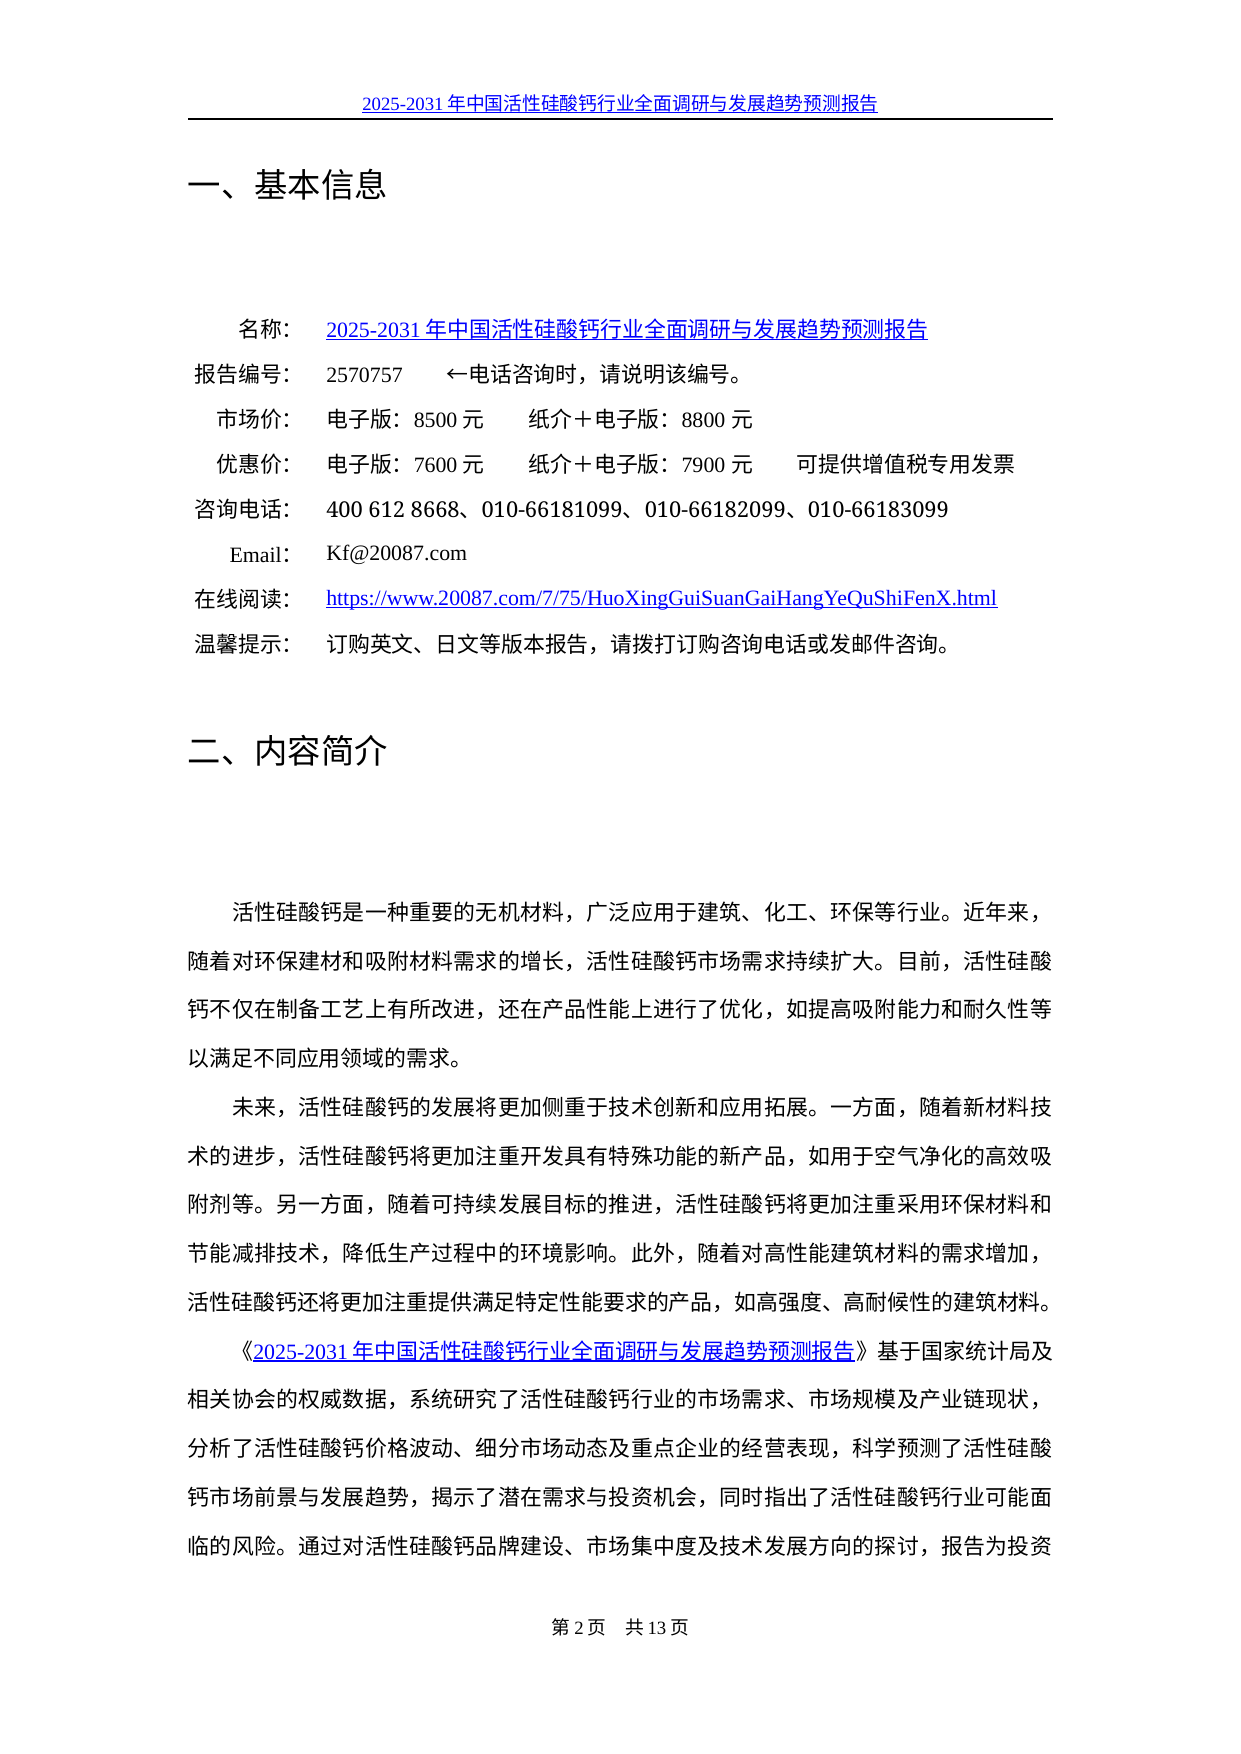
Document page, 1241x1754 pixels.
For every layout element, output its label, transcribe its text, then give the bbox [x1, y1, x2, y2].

table_cell 2570757 ←电话咨询时，请说明该编号。 [315, 357, 1073, 402]
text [187, 894, 1053, 1561]
table_cell 在线阅读： [167, 582, 315, 627]
table_cell [315, 582, 1073, 627]
table_cell 咨询电话： [167, 492, 315, 537]
table_header 2025-2031年中国活性硅酸钙行业全面调研与发展趋势预测报告 [315, 312, 1073, 357]
table_cell 温馨提示： [167, 627, 315, 672]
table_cell 电子版：7600 元 纸介＋电子版：7900 元 可提供增值税专用发票 [315, 447, 1073, 492]
table_cell 电子版：8500 元 纸介＋电子版：8800 元 [315, 402, 1073, 447]
table_cell 优惠价： [167, 447, 315, 492]
table_cell 报告编号： [167, 357, 315, 402]
table_header 名称： [167, 312, 315, 357]
table_cell Kf@20087.com [315, 537, 1073, 582]
table_cell Email： [167, 537, 315, 582]
table_cell 订购英文、日文等版本报告，请拨打订购咨询电话或发邮件咨询。 [315, 627, 1073, 672]
table_cell 400 612 8668、010-66181099、010-66182099、010-66183099 [315, 492, 1073, 537]
table_cell 市场价： [167, 402, 315, 447]
title 一、基本信息 [187, 150, 1053, 215]
title 二、内容简介 [187, 717, 1053, 782]
